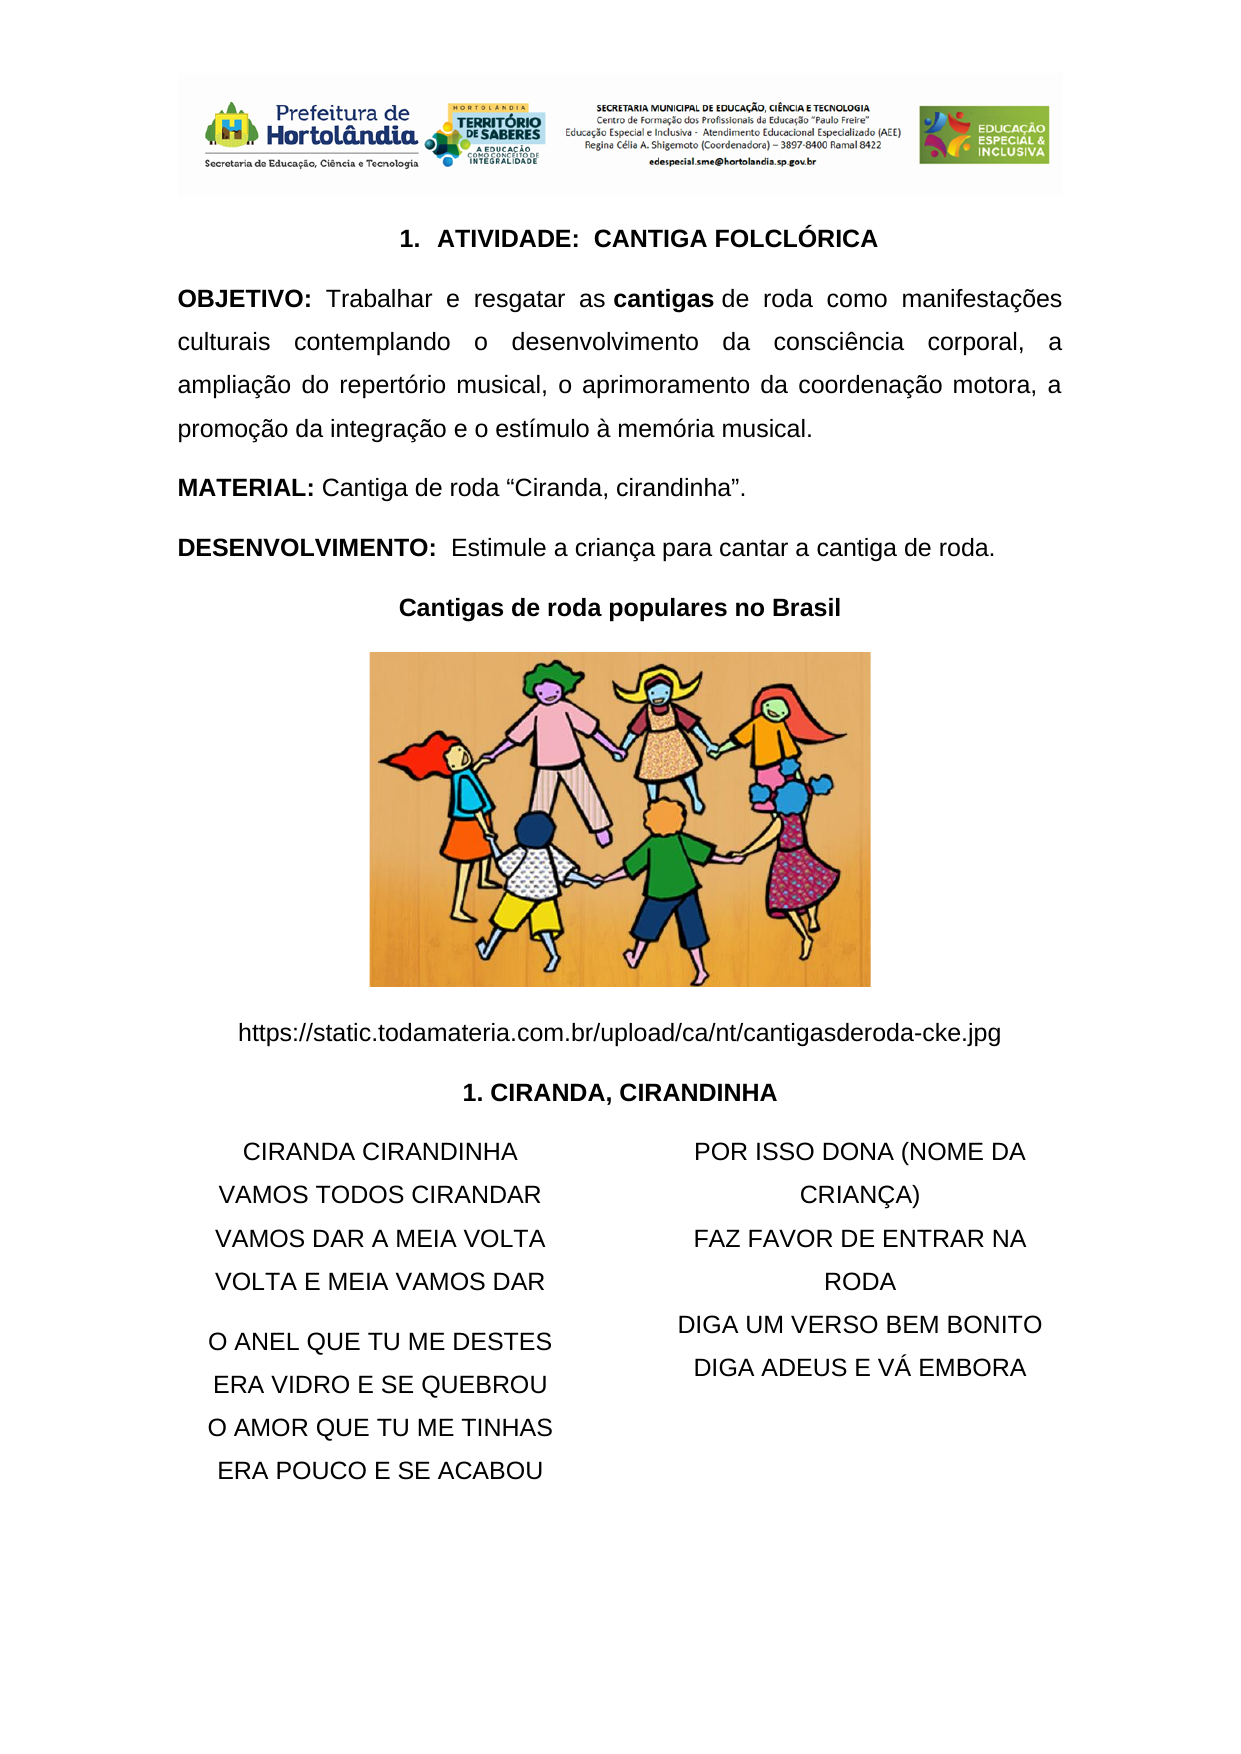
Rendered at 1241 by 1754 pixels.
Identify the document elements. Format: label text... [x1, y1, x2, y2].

picture [177, 73, 1063, 197]
text DESENVOLVIMENTO: Estimule a criança para cantar a cantiga de roda. [177, 533, 1063, 562]
text POR ISSO DONA (NOME DA CRIANÇA) FAZ FAVOR DE ENTRAR NA RODA DIGA UM VERSO BEM BONITO DIGA ADEUS E VÁ EMBORA [657, 1137, 1063, 1382]
text OBJETIVO: Trabalhar e resgatar as cantigas de roda como manifestações culturais contemplando o desenvolvimento da consciência corporal, a ampliação do repertório musical, o aprimoramento da coordenação motora, a promoção da integração e o estímulo à memória musical. [177, 284, 1063, 442]
text https://static.todamateria.com.br/upload/ca/nt/cantigasderoda-cke.jpg [177, 1018, 1063, 1046]
text 1. CIRANDA, CIRANDINHA [177, 1077, 1063, 1106]
text CIRANDA CIRANDINHA VAMOS TODOS CIRANDAR VAMOS DAR A MEIA VOLTA VOLTA E MEIA VAMOS DAR [177, 1137, 583, 1295]
text MATERIAL: Cantiga de roda “Ciranda, cirandinha”. [177, 473, 1063, 502]
picture [369, 652, 871, 987]
list ATIVIDADE: CANTIGA FOLCLÓRICA [215, 224, 1063, 253]
text O ANEL QUE TU ME DESTES ERA VIDRO E SE QUEBROU O AMOR QUE TU ME TINHAS ERA POUCO E SE ACABOU [177, 1326, 583, 1484]
text Cantigas de roda populares no Brasil [177, 593, 1063, 622]
